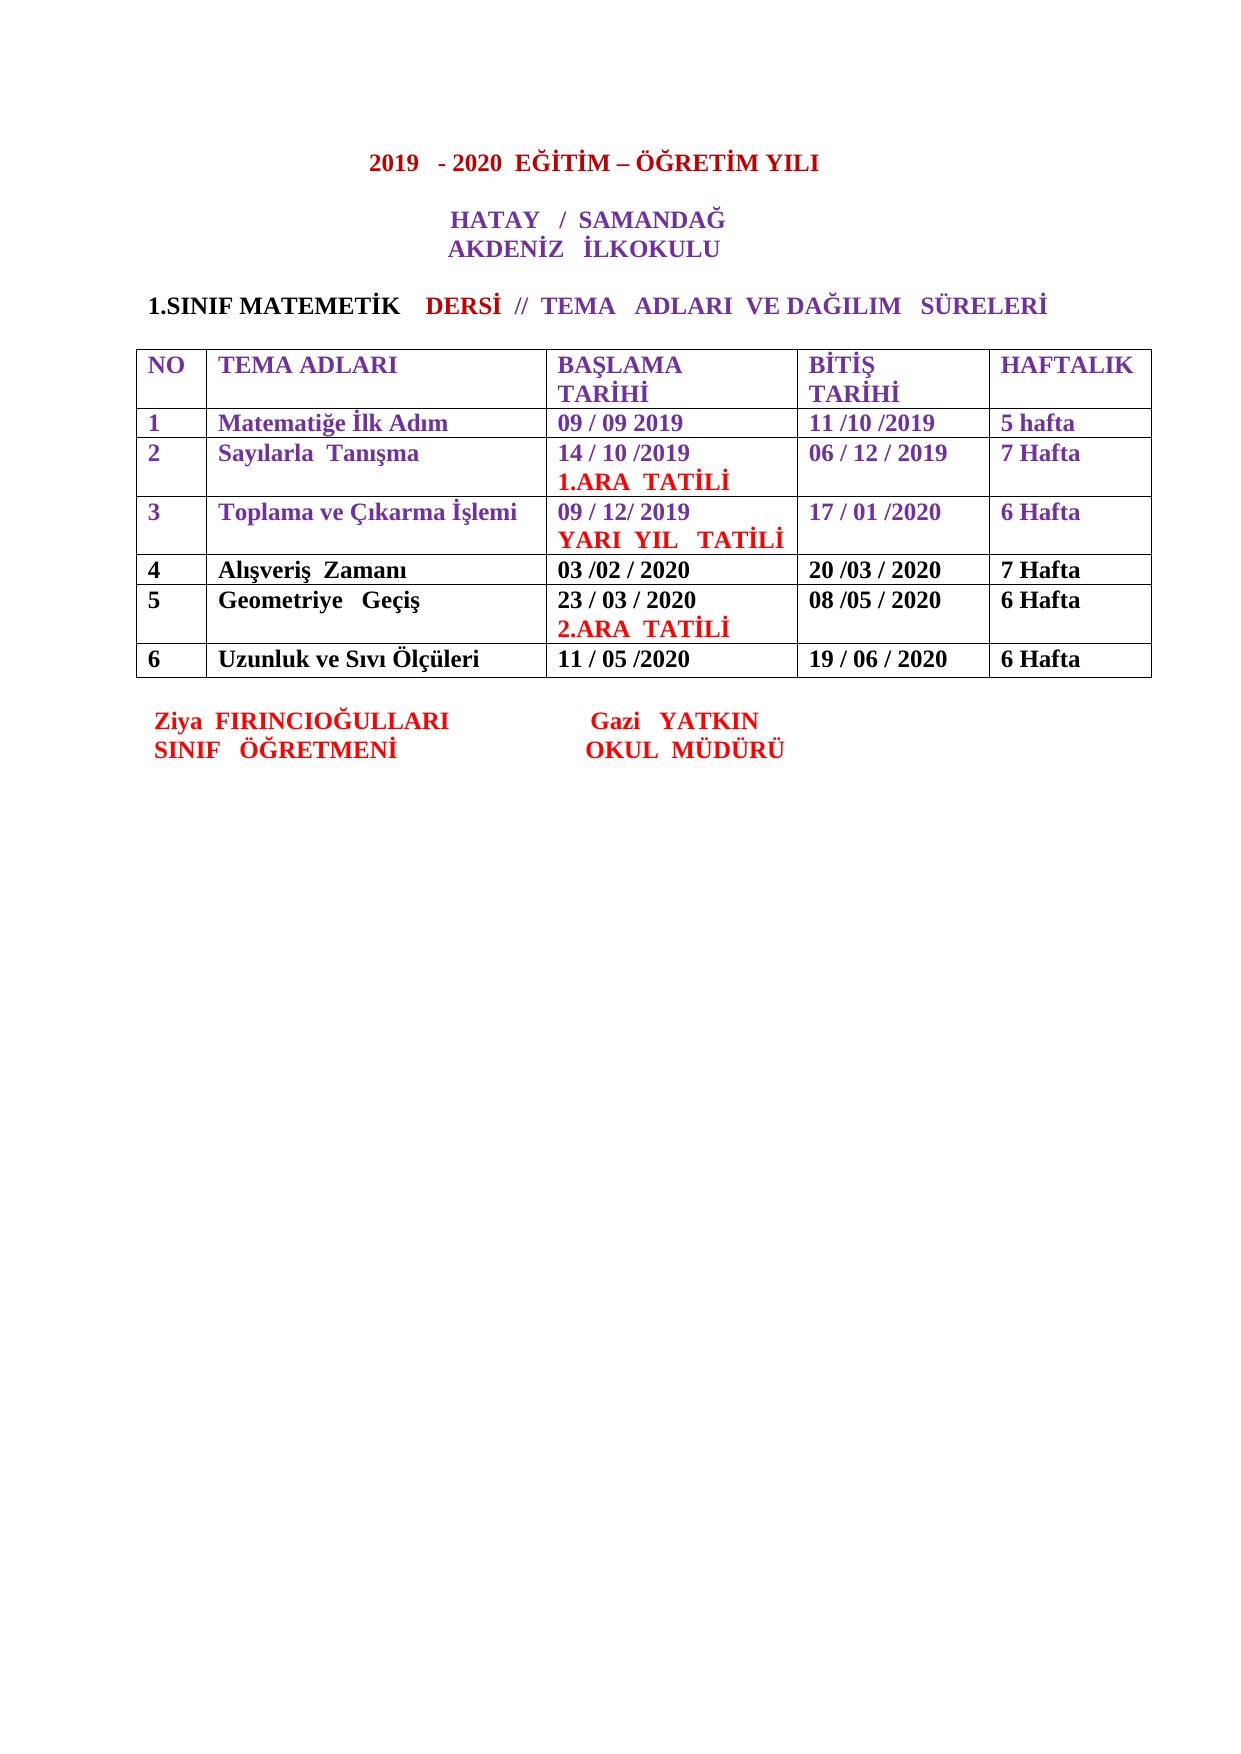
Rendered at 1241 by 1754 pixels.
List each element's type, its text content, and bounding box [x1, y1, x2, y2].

table_cell 6 Hafta [990, 497, 1151, 554]
table_cell 5 [137, 585, 206, 643]
table_cell 11 /10 /2019 [798, 409, 989, 437]
table_cell 23 / 03 / 2020 2.ARA TATİLİ [547, 585, 797, 643]
table_cell 5 hafta [990, 409, 1151, 437]
table_header TEMA ADLARI [207, 350, 546, 407]
table_cell Matematiğe İlk Adım [207, 409, 546, 437]
table_cell 2 [137, 438, 206, 496]
table_cell Toplama ve Çıkarma İşlemi [207, 497, 546, 554]
table_cell Alışveriş Zamanı [207, 555, 546, 584]
table_cell 19 / 06 / 2020 [798, 644, 989, 677]
table_cell 20 /03 / 2020 [798, 555, 989, 584]
table_header BAŞLAMA TARİHİ [547, 350, 797, 407]
table_cell 1 [137, 409, 206, 437]
table_cell 03 /02 / 2020 [547, 555, 797, 584]
table_cell 4 [137, 555, 206, 584]
table_cell 06 / 12 / 2019 [798, 438, 989, 496]
table_header HAFTALIK [990, 350, 1151, 407]
table_cell 7 Hafta [990, 438, 1151, 496]
table_header NO [137, 350, 206, 407]
table_cell 6 Hafta [990, 644, 1151, 677]
table_cell Geometriye Geçiş [207, 585, 546, 643]
table_cell 09 / 12/ 2019 YARI YIL TATİLİ [547, 497, 797, 554]
table_cell 7 Hafta [990, 555, 1151, 584]
table_cell 08 /05 / 2020 [798, 585, 989, 643]
table_cell 17 / 01 /2020 [798, 497, 989, 554]
table_cell 6 Hafta [990, 585, 1151, 643]
text 2019 - 2020 EĞİTİM – ÖĞRETİM YILI [295, 148, 1093, 176]
text SINIF ÖĞRETMENİ OKUL MÜDÜRÜ [148, 735, 1093, 764]
table_header BİTİŞ TARİHİ [798, 350, 989, 407]
text HATAY / SAMANDAĞ [295, 205, 1093, 234]
table_cell Uzunluk ve Sıvı Ölçüleri [207, 644, 546, 677]
table_cell 11 / 05 /2020 [547, 644, 797, 677]
text AKDENİZ İLKOKULU [148, 234, 1093, 263]
text Ziya FIRINCIOĞULLARI Gazi YATKIN [148, 706, 1093, 735]
table_cell 3 [137, 497, 206, 554]
table_cell 6 [137, 644, 206, 677]
text 1.SINIF MATEMETİK DERSİ // TEMA ADLARI VE DAĞILIM SÜRELERİ [148, 291, 1093, 320]
table_cell 09 / 09 2019 [547, 409, 797, 437]
table_cell 14 / 10 /2019 1.ARA TATİLİ [547, 438, 797, 496]
table_cell Sayılarla Tanışma [207, 438, 546, 496]
